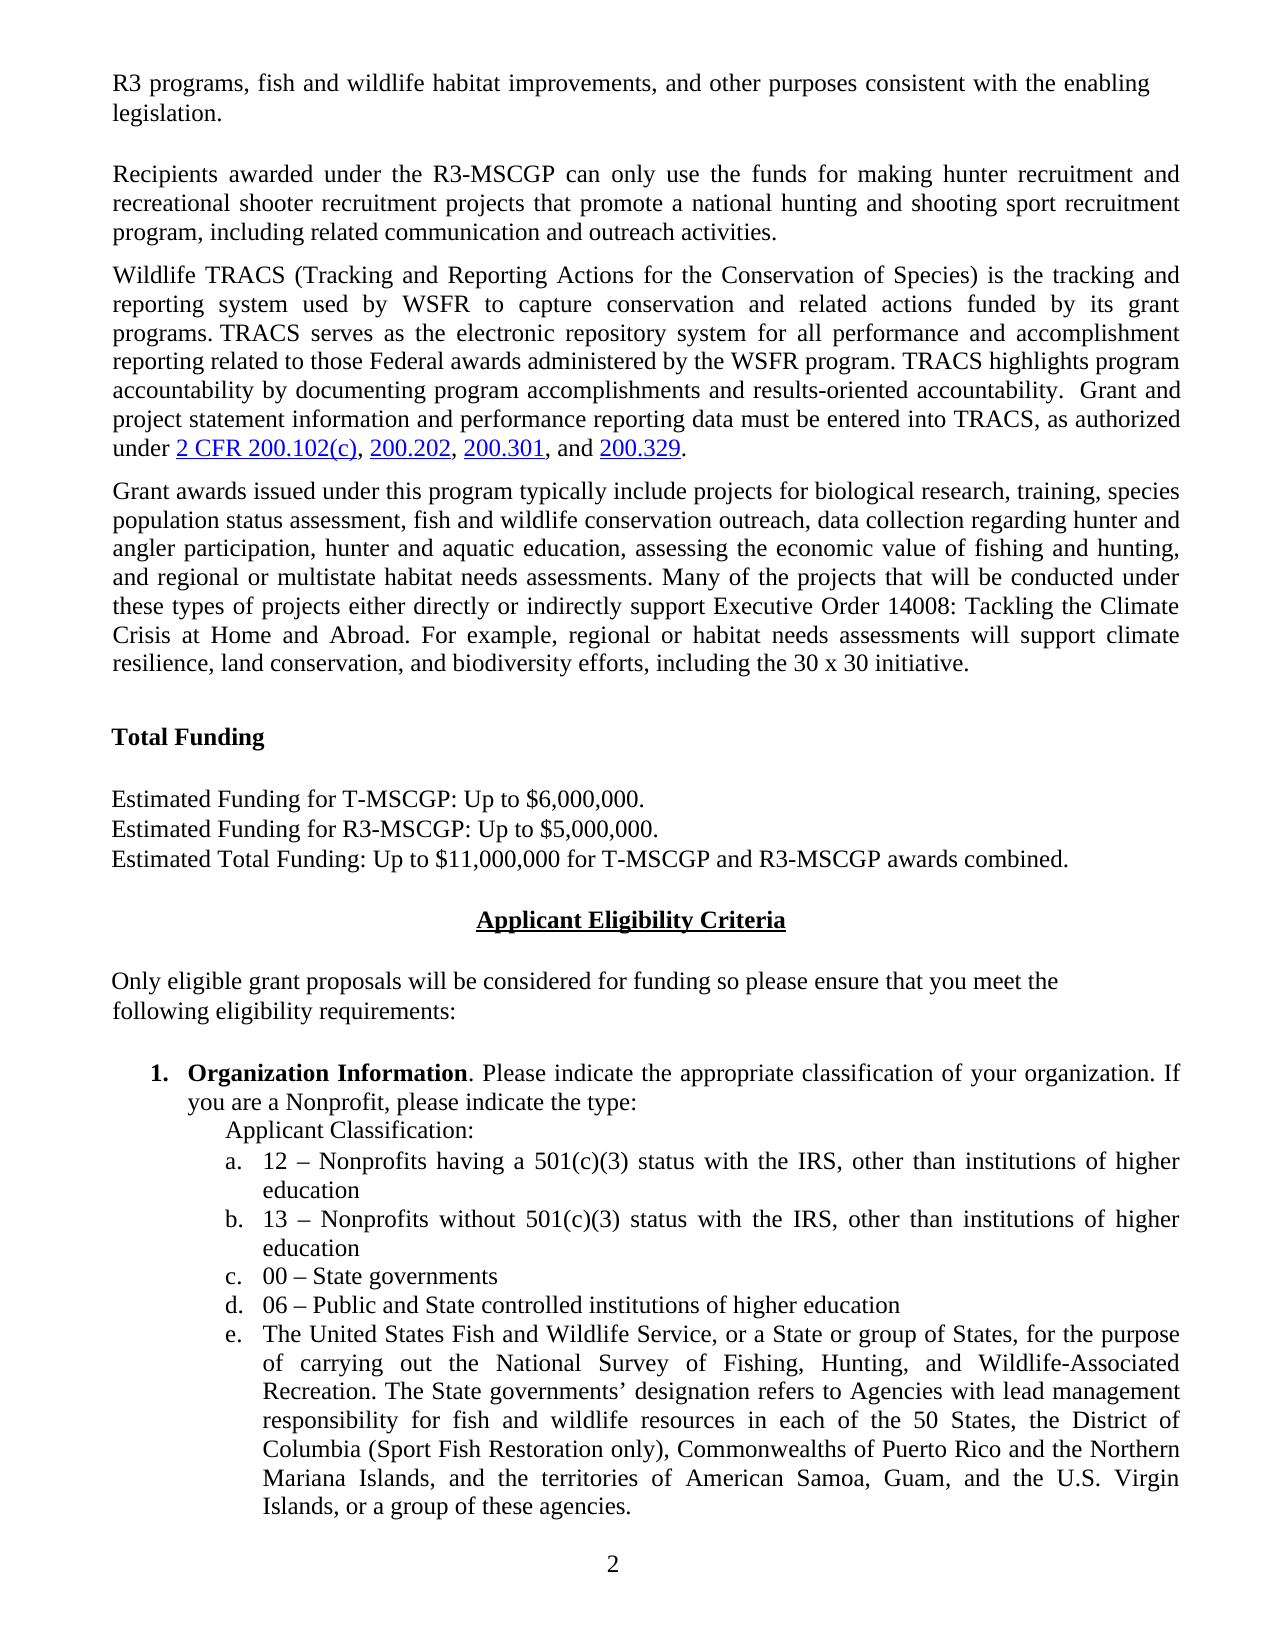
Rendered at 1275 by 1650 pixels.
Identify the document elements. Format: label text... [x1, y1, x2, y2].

list The United States Fish and Wildlife Service, or a State or group of States, for the purpose of carrying out the National Survey of Fishing, Hunting, and Wildlife-Associated Recreation. The State governments’ designation refers to Agencies with lead management responsibility for fish and wildlife resources in each of the 50 States, the District of Columbia (Sport Fish Restoration only), Commonwealths of Puerto Rico and the Northern Mariana Islands, and the territories of American Samoa, Guam, and the U.S. Virgin Islands, or a group of these agencies. [225, 1319, 1181, 1520]
text Total Funding [111, 722, 1151, 751]
text Estimated Funding for T-MSCGP: Up to $6,000,000. [111, 784, 1151, 812]
text Applicant Classification: [225, 1115, 1181, 1144]
list 13 – Nonprofits without 501(c)(3) status with the IRS, other than institutions of higher education [225, 1204, 1181, 1261]
list 00 – State governments [225, 1261, 1181, 1290]
text Applicant Eligibility Criteria [111, 905, 1151, 934]
text Estimated Total Funding: Up to $11,000,000 for T-MSCGP and R3-MSCGP awards combined. [111, 844, 1151, 873]
text Wildlife TRACS (Tracking and Reporting Actions for the Conservation of Species) is the tracking and reporting system used by WSFR to capture conservation and related actions funded by its grant programs. TRACS serves as the electronic repository system for all performance and accomplishment reporting related to those Federal awards administered by the WSFR program. TRACS highlights program accountability by documenting program accomplishments and results-oriented accountability. Grant and project statement information and performance reporting data must be entered into TRACS, as authorized under 2 CFR 200.102(c), 200.202, 200.301, and 200.329. [112, 260, 1181, 461]
text Only eligible grant proposals will be considered for funding so please ensure that you meet the following eligibility requirements: [111, 966, 1114, 1024]
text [111, 68, 1151, 127]
list 12 – Nonprofits having a 501(c)(3) status with the IRS, other than institutions of higher education [225, 1146, 1181, 1204]
list 06 – Public and State controlled institutions of higher education [225, 1290, 1181, 1319]
list Organization Information. Please indicate the appropriate classification of your organization. If you are a Nonprofit, please indicate the type: [150, 1058, 1181, 1115]
text Grant awards issued under this program typically include projects for biological research, training, species population status assessment, fish and wildlife conservation outreach, data collection regarding hunter and angler participation, hunter and aquatic education, assessing the economic value of fishing and hunting, and regional or multistate habitat needs assessments. Many of the projects that will be conducted under these types of projects either directly or indirectly support Executive Order 14008: Tackling the Climate Crisis at Home and Abroad. For example, regional or habitat needs assessments will support climate resilience, land conservation, and biodiversity efforts, including the 30 x 30 initiative. [112, 476, 1181, 677]
text Estimated Funding for R3-MSCGP: Up to $5,000,000. [111, 814, 1151, 843]
text Recipients awarded under the R3-MSCGP can only use the funds for making hunter recruitment and recreational shooter recruitment projects that promote a national hunting and shooting sport recruitment program, including related communication and outreach activities. [112, 159, 1181, 246]
